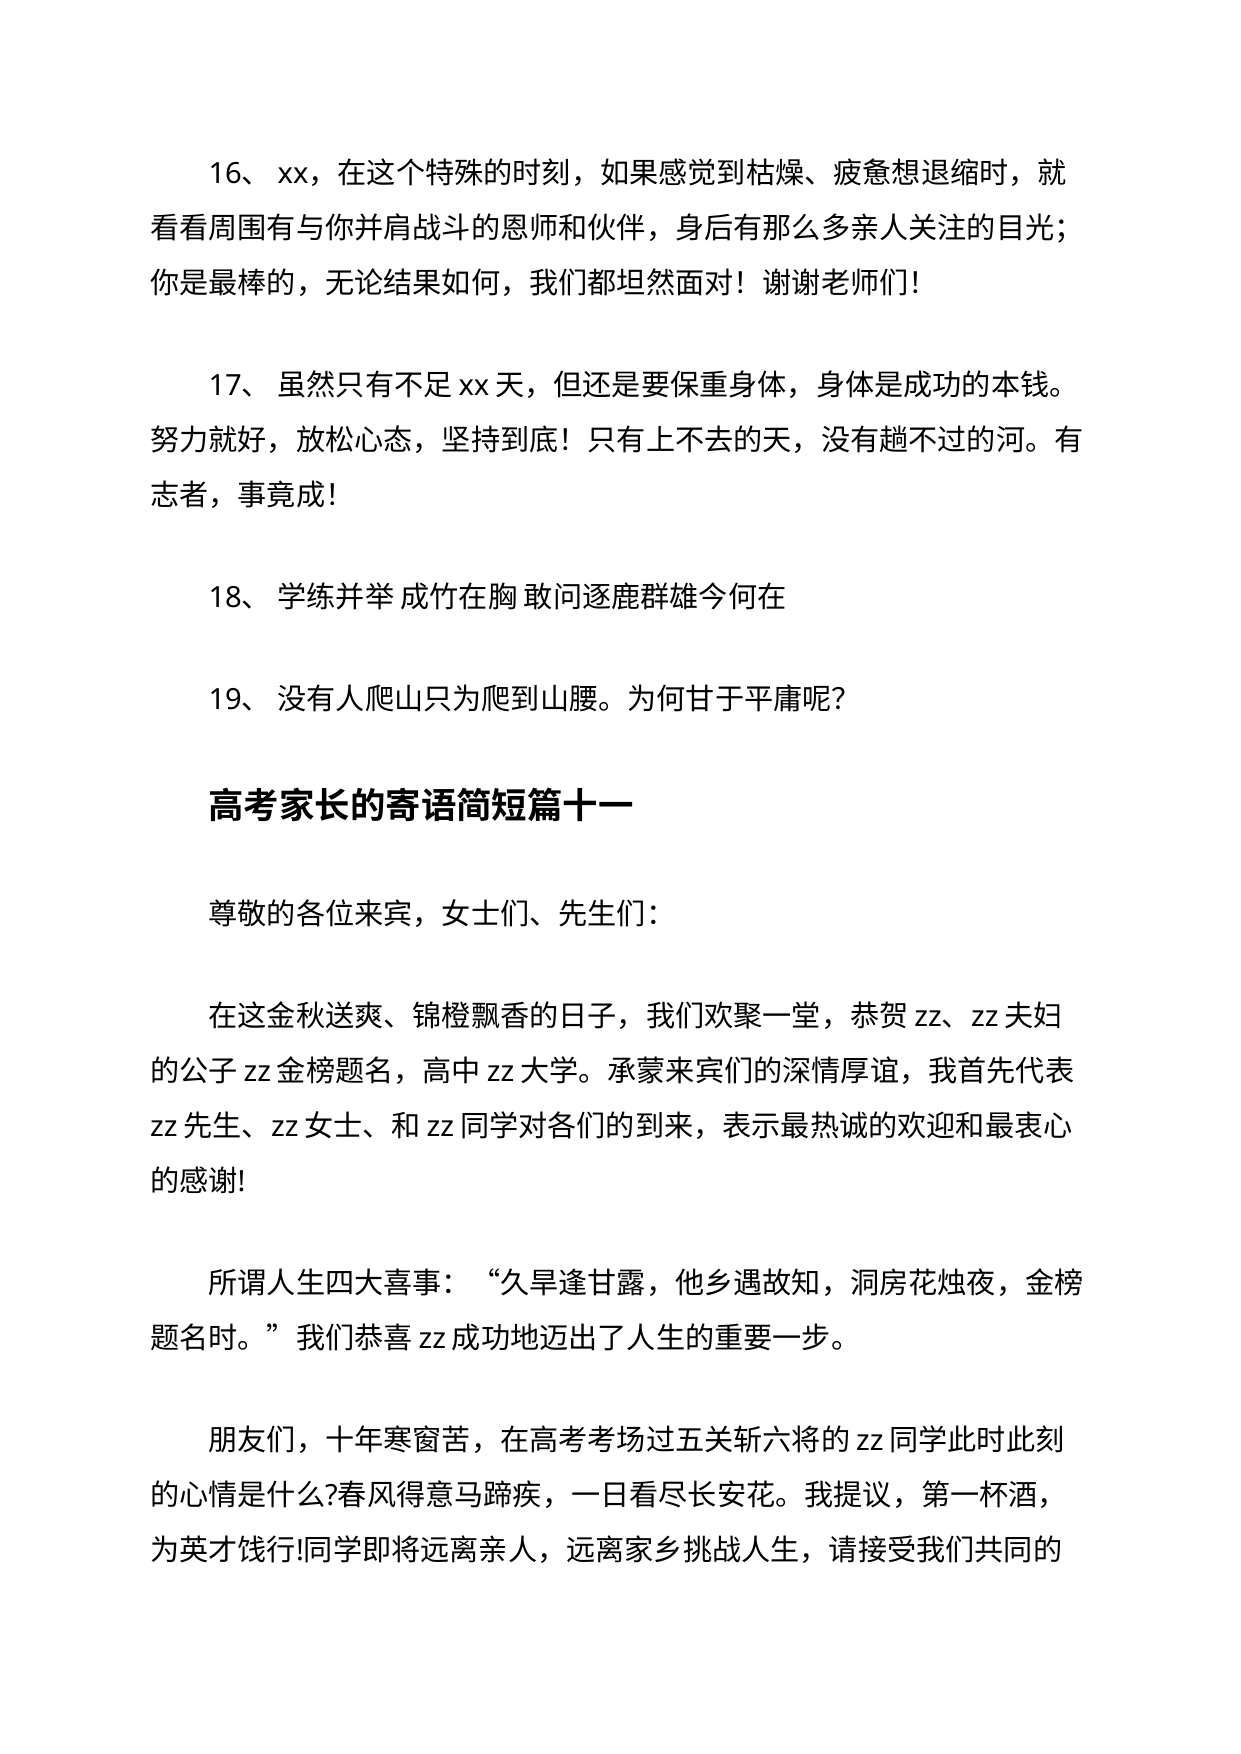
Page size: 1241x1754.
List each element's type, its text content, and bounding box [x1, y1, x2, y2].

text 18、 学练并举 成竹在胸 敢问逐鹿群雄今何在 [150, 573, 1090, 616]
text 所谓人生四大喜事：“久旱逢甘露，他乡遇故知，洞房花烛夜，金榜题名时。”我们恭喜zz成功地迈出了人生的重要一步。 [150, 1259, 1090, 1357]
text 尊敬的各位来宾，女士们、先生们： [150, 891, 1090, 933]
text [150, 1416, 1090, 1569]
text 在这金秋送爽、锦橙飘香的日子，我们欢聚一堂，恭贺zz、zz夫妇的公子zz金榜题名，高中zz大学。承蒙来宾们的深情厚谊，我首先代表zz先生、zz女士、和zz同学对各们的到来，表示最热诚的欢迎和最衷心的感谢! [150, 992, 1090, 1200]
text 19、 没有人爬山只为爬到山腰。为何甘于平庸呢？ [150, 675, 1090, 718]
text 17、 虽然只有不足xx天，但还是要保重身体，身体是成功的本钱。努力就好，放松心态，坚持到底！只有上不去的天，没有趟不过的河。有志者，事竟成！ [150, 362, 1090, 514]
text 16、 xx，在这个特殊的时刻，如果感觉到枯燥、疲惫想退缩时，就看看周围有与你并肩战斗的恩师和伙伴，身后有那么多亲人关注的目光；你是最棒的，无论结果如何，我们都坦然面对！谢谢老师们！ [150, 150, 1090, 302]
text 高考家长的寄语简短篇十一 [150, 777, 1090, 828]
